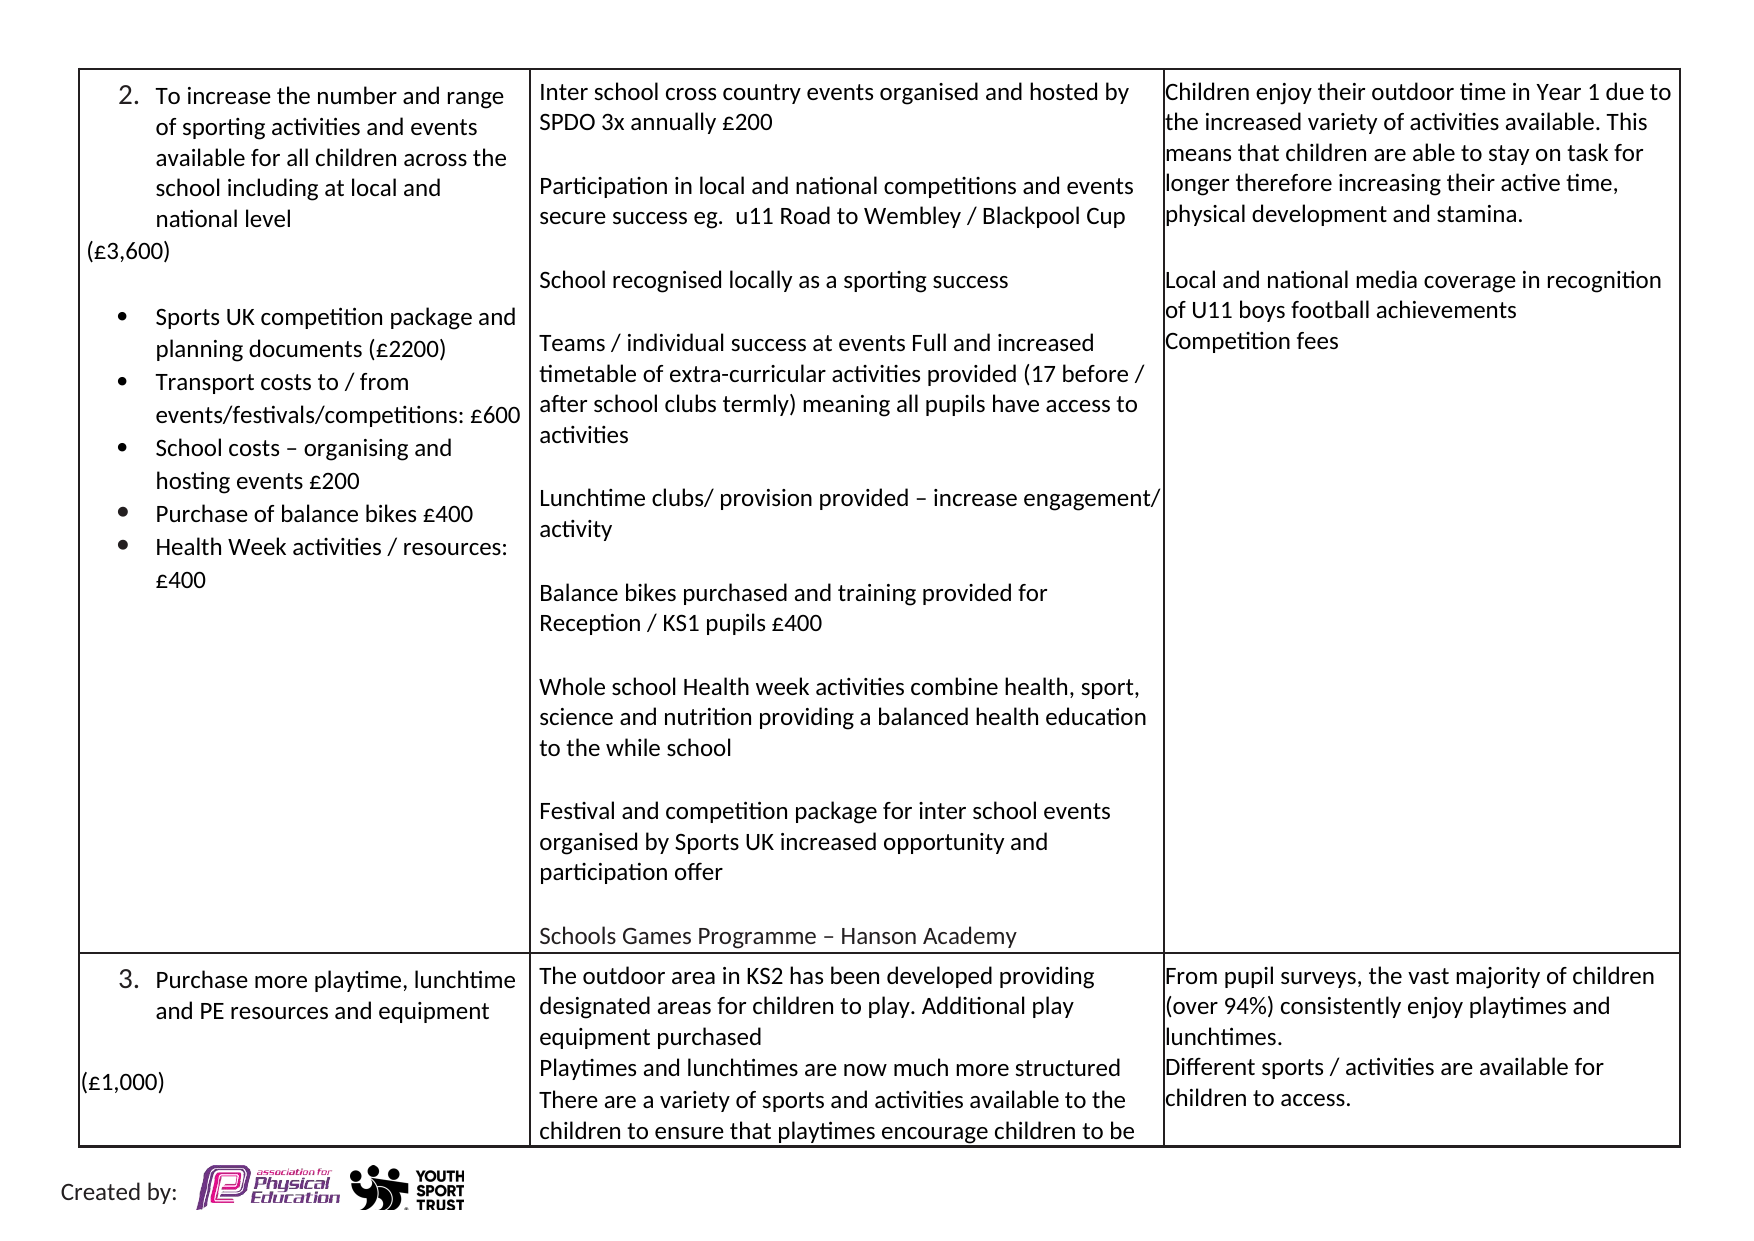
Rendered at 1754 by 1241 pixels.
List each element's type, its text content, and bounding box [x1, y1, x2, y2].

table_cell To increase the number and range of sporting activities and events available for all children across the school including at local and national level (£3,600) Sports UK competition package and planning documents (£2200) Transport costs to / from events/festivals/competitions: £600 School costs – organising and hosting events £200 Purchase of balance bikes £400 Health Week activities / resources: £400 [80, 70, 529, 952]
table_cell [80, 954, 529, 1145]
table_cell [1165, 954, 1679, 1145]
picture [350, 1165, 464, 1210]
table_cell Children enjoy their outdoor time in Year 1 due to the increased variety of activities available. This means that children are able to stay on task for longer therefore increasing their active time, physical development and stamina. Local and national media coverage in recognition of U11 boys football achievements Competition fees [1165, 70, 1679, 952]
picture [196, 1165, 340, 1210]
table_cell Inter school cross country events organised and hosted by SPDO 3x annually £200 Participation in local and national competitions and events secure success eg. u11 Road to Wembley / Blackpool Cup School recognised locally as a sporting success Teams / individual success at events Full and increased timetable of extra-curricular activities provided (17 before / after school clubs termly) meaning all pupils have access to activities Lunchtime clubs/ provision provided – increase engagement/ activity Balance bikes purchased and training provided for Reception / KS1 pupils £400 Whole school Health week activities combine health, sport, science and nutrition providing a balanced health education to the while school Festival and competition package for inter school events organised by Sports UK increased opportunity and participation offer Schools Games Programme – Hanson Academy [531, 70, 1163, 952]
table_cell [531, 954, 1163, 1145]
